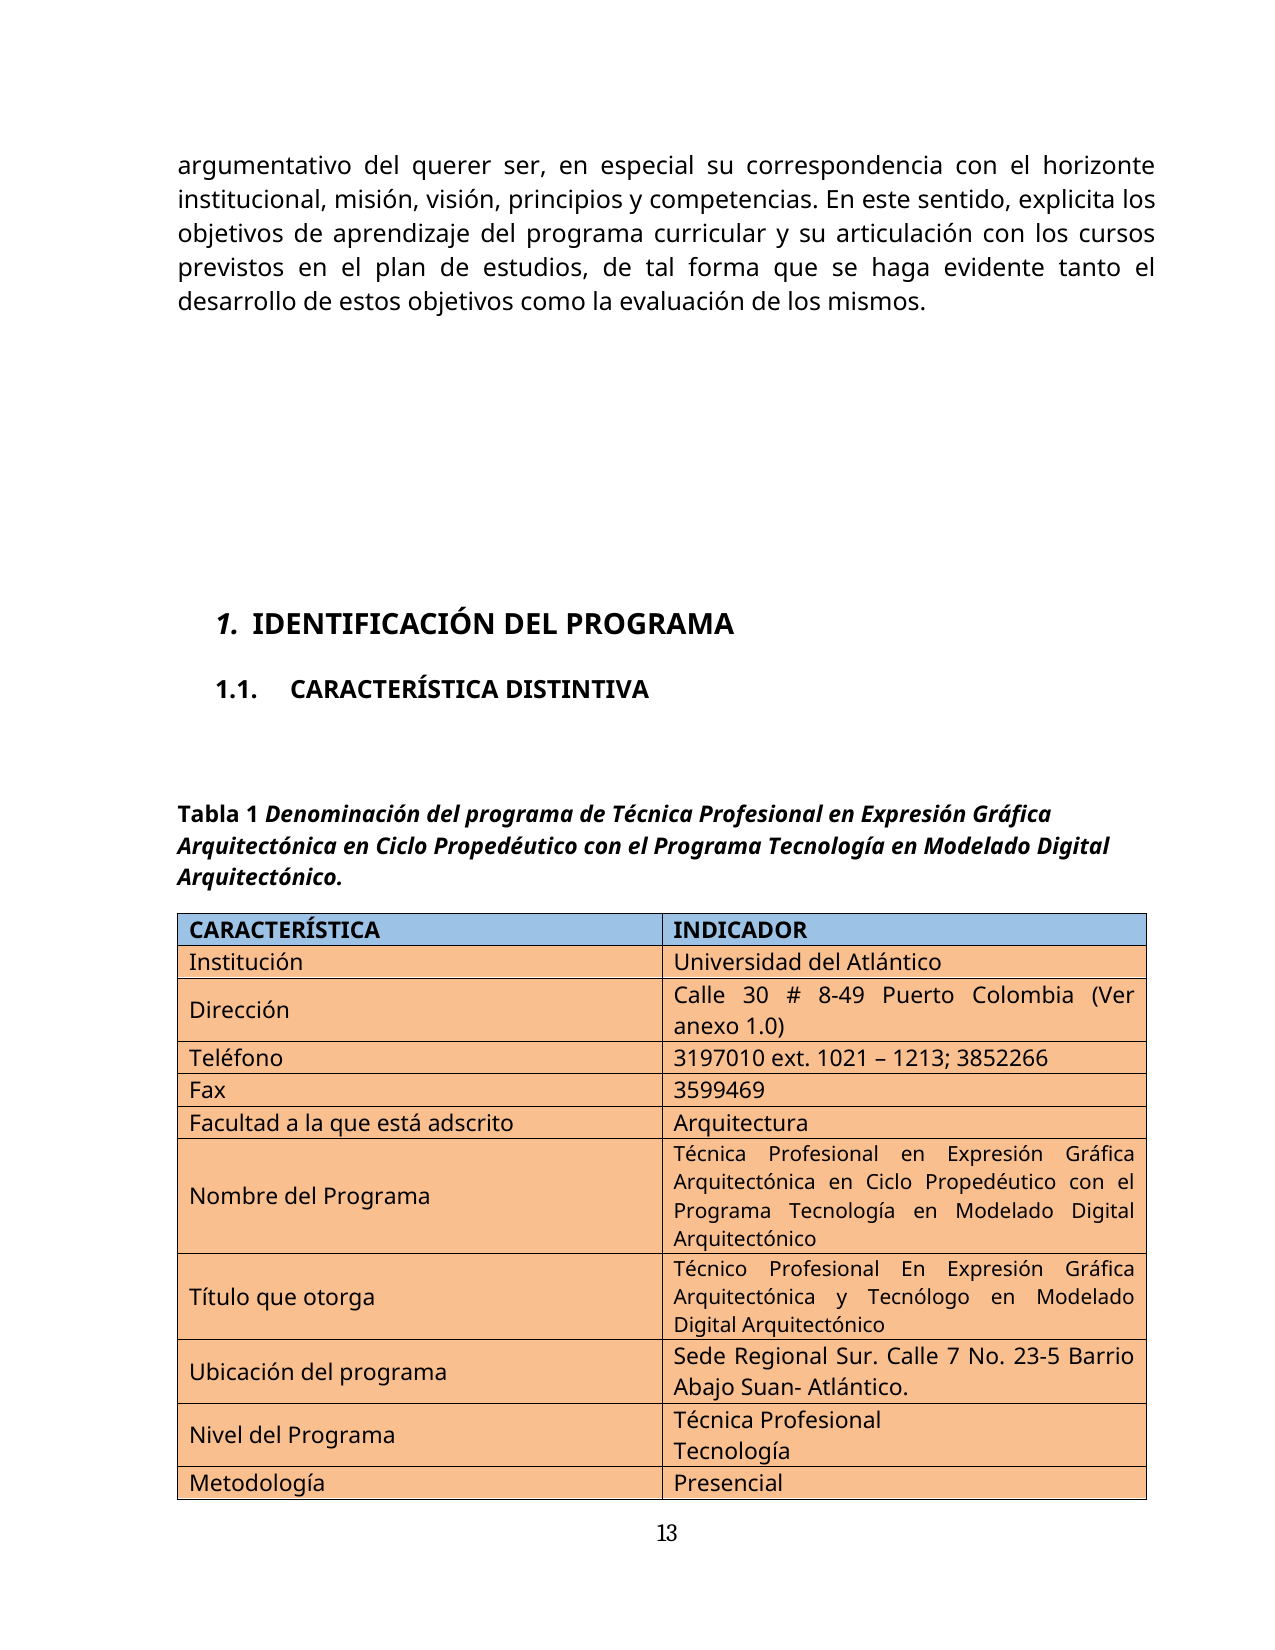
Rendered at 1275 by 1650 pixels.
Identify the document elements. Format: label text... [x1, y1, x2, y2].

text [177, 148, 1157, 318]
table_cell Presencial [663, 1467, 1146, 1498]
table_cell 3599469 [663, 1074, 1146, 1106]
table_cell Título que otorga [178, 1254, 662, 1339]
table_cell Ubicación del programa [178, 1340, 662, 1403]
table_header CARACTERÍSTICA [178, 914, 662, 945]
table_cell Arquitectura [663, 1107, 1146, 1138]
table_header INDICADOR [663, 914, 1146, 945]
table_cell Calle 30 # 8-49 Puerto Colombia (Ver anexo 1.0) [663, 979, 1146, 1041]
table_cell Técnico Profesional En Expresión Gráfica Arquitectónica y Tecnólogo en Modelado Digital Arquitectónico [663, 1254, 1146, 1339]
table_cell Facultad a la que está adscrito [178, 1107, 662, 1138]
table_cell 3197010 ext. 1021 – 1213; 3852266 [663, 1042, 1146, 1073]
table_cell Universidad del Atlántico [663, 946, 1146, 977]
table_cell Sede Regional Sur. Calle 7 No. 23-5 Barrio Abajo Suan- Atlántico. [663, 1340, 1146, 1403]
table_cell Teléfono [178, 1042, 662, 1073]
text CARACTERÍSTICA DISTINTIVA [215, 672, 1157, 706]
text Tabla 1 Denominación del programa de Técnica Profesional en Expresión Gráfica Arquitectónica en Ciclo Propedéutico con el Programa Tecnología en Modelado Digital Arquitectónico. [177, 798, 1157, 892]
text IDENTIFICACIÓN DEL PROGRAMA [215, 603, 1157, 643]
table_cell Dirección [178, 979, 662, 1041]
table_cell Institución [178, 946, 662, 977]
table_cell Metodología [178, 1467, 662, 1498]
table_cell Fax [178, 1074, 662, 1106]
table_cell Nivel del Programa [178, 1404, 662, 1466]
table_cell Nombre del Programa [178, 1139, 662, 1253]
table_cell Técnica Profesional en Expresión Gráfica Arquitectónica en Ciclo Propedéutico con el Programa Tecnología en Modelado Digital Arquitectónico [663, 1139, 1146, 1253]
table_cell Técnica Profesional Tecnología [663, 1404, 1146, 1466]
